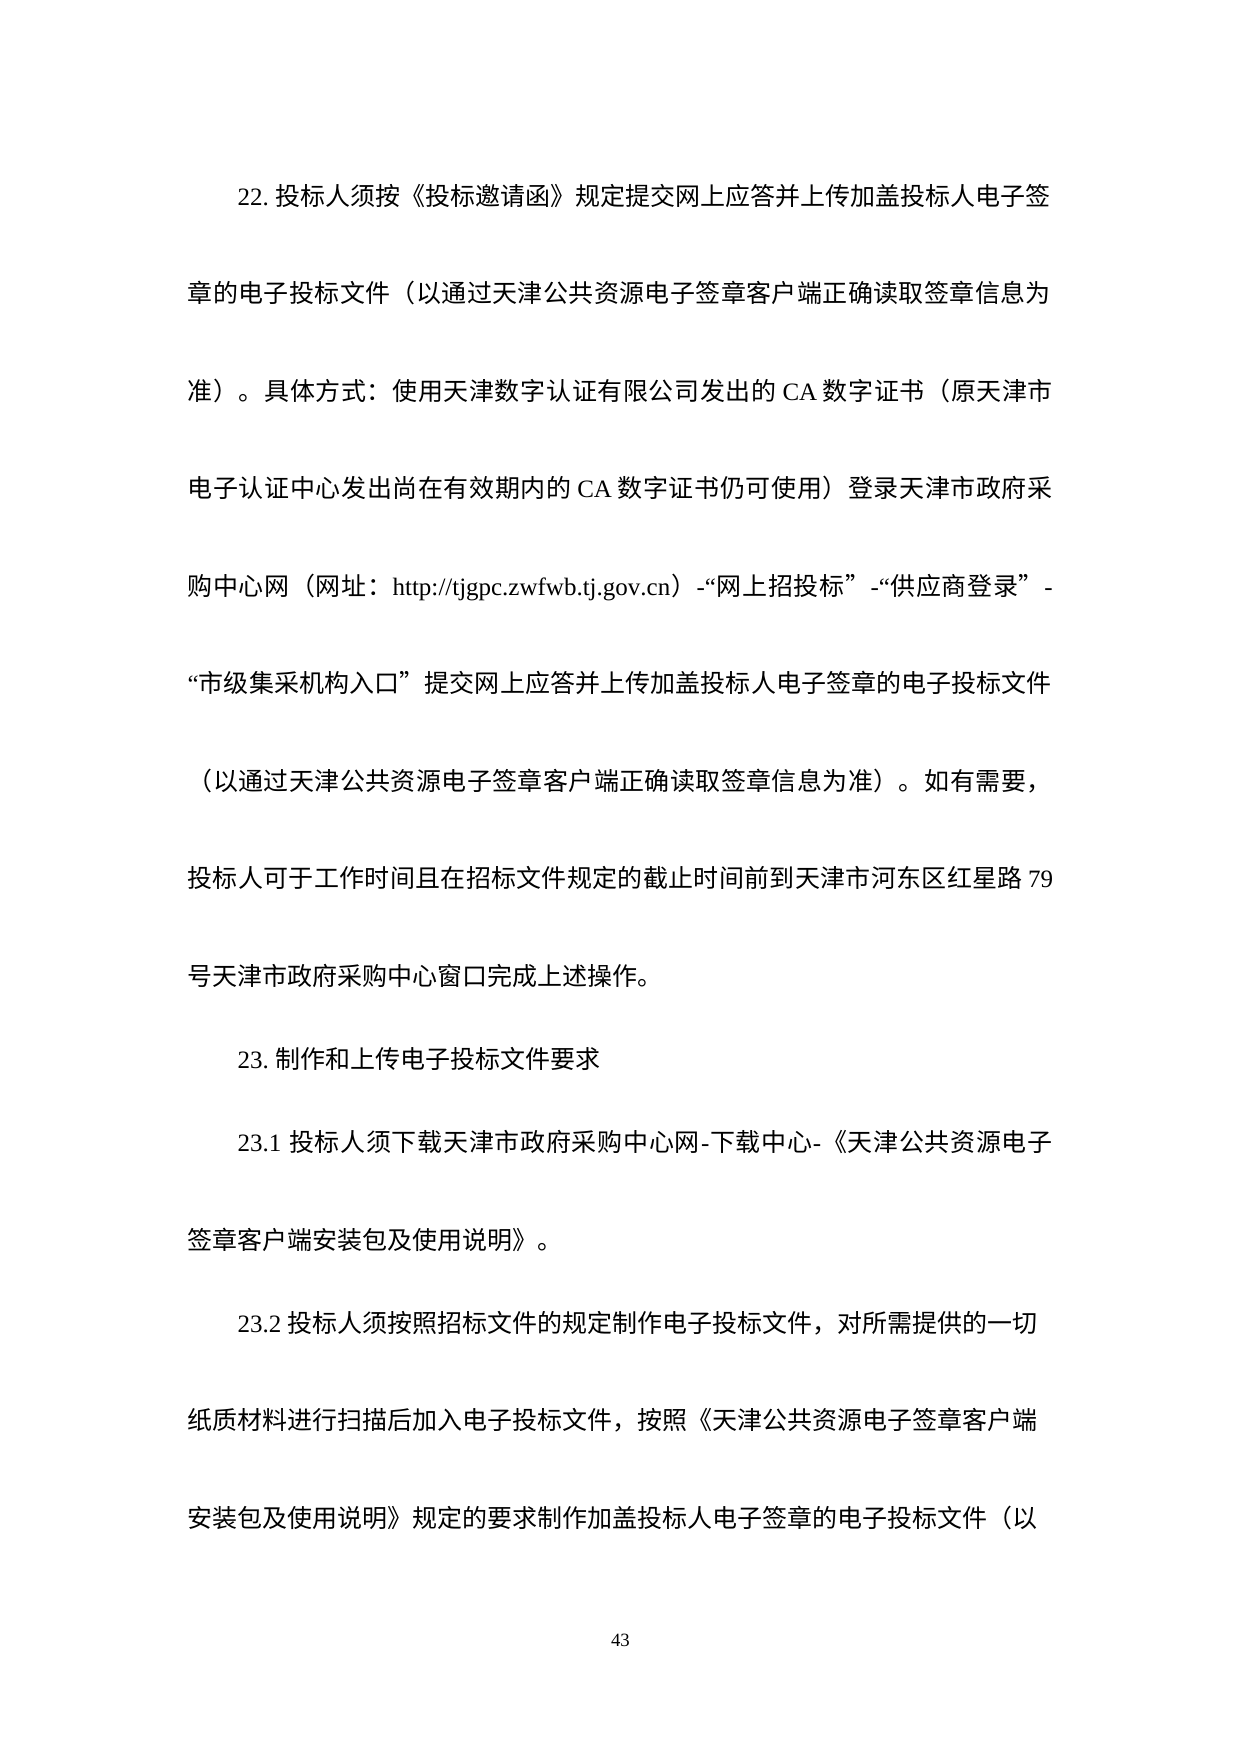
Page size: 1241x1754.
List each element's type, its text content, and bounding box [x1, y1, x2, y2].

text 22. 投标人须按《投标邀请函》规定提交网上应答并上传加盖投标人电子签章的电子投标文件（以通过天津公共资源电子签章客户端正确读取签章信息为准）。具体方式：使用天津数字认证有限公司发出的CA数字证书（原天津市电子认证中心发出尚在有效期内的CA数字证书仍可使用）登录天津市政府采购中心网（网址：http://tjgpc.zwfwb.tj.gov.cn）-“网上招投标”-“供应商登录”-“市级集采机构入口”提交网上应答并上传加盖投标人电子签章的电子投标文件（以通过天津公共资源电子签章客户端正确读取签章信息为准）。如有需要，投标人可于工作时间且在招标文件规定的截止时间前到天津市河东区红星路79号天津市政府采购中心窗口完成上述操作。 [187, 162, 1053, 1007]
text 23.1 投标人须下载天津市政府采购中心网-下载中心-《天津公共资源电子签章客户端安装包及使用说明》。 [187, 1108, 1053, 1271]
text 23. 制作和上传电子投标文件要求 [187, 1025, 1053, 1090]
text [187, 1289, 1053, 1549]
